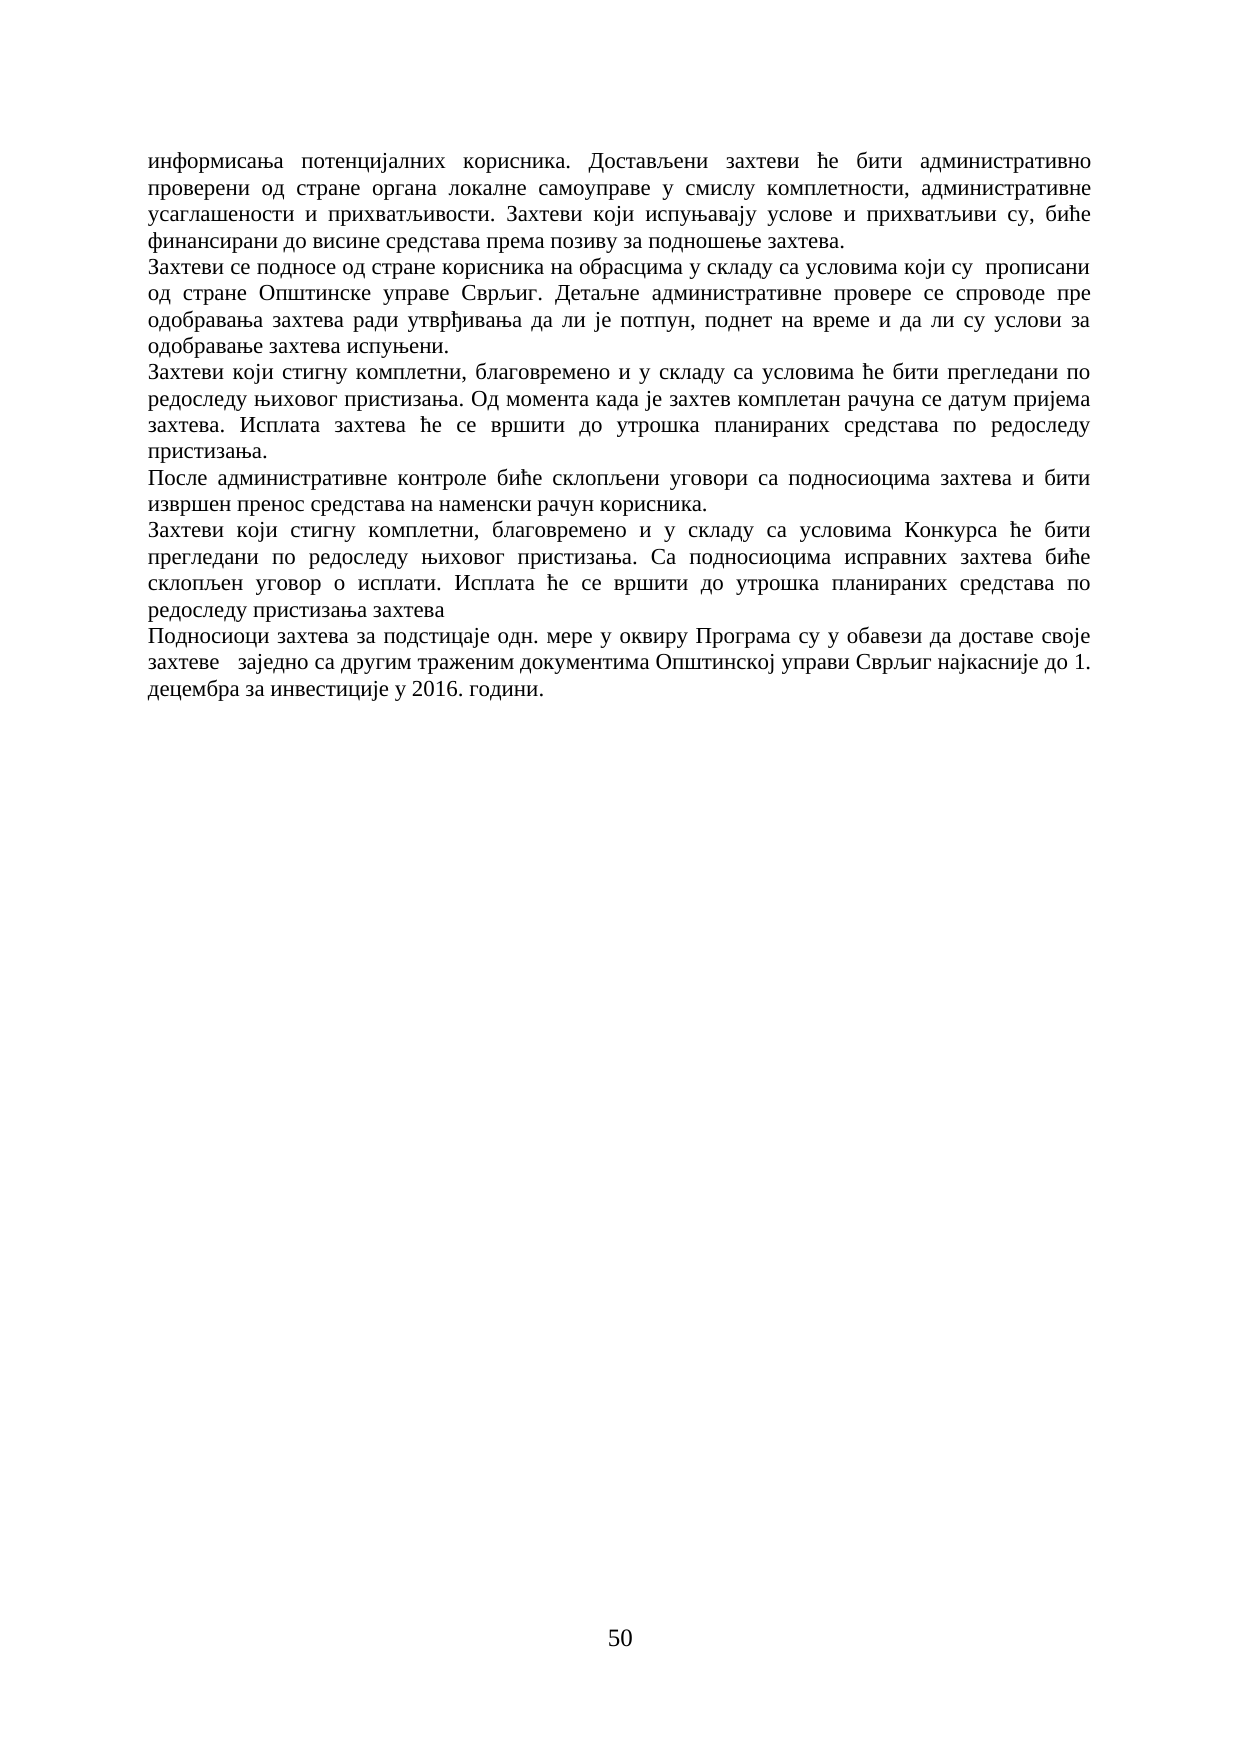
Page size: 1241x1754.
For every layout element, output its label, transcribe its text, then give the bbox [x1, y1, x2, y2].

text Захтеви се подносе од стране корисника на обрасцима у складу са условима који су прописани од стране Општинске управе Сврљиг. Детаљне административне провере се спроводе пре одобравања захтева ради утврђивања да ли је потпун, поднет на време и да ли су услови за одобравање захтева испуњени. [148, 253, 1093, 358]
text После административне контроле биће склопљени уговори са подносиоцима захтева и бити извршен пренос средстава на наменски рачун корисника. [148, 464, 1093, 517]
text Подносиоци захтева за подстицаје одн. мере у оквиру Програма су у обавези да доставе своје захтеве заједно са другим траженим документима Општинској управи Сврљиг најкасније до 1. децембра за инвестиције у 2016. години. [148, 622, 1093, 701]
text Захтеви који стигну комплетни, благовремено и у складу са условима Конкурса ће бити прегледани по редоследу њиховог пристизања. Са подносиоцима исправних захтева биће склопљен уговор о исплати. Исплата ће се вршити до утрошка планираних средстава по редоследу пристизања захтева [148, 517, 1093, 622]
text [148, 148, 1093, 253]
text Захтеви који стигну комплетни, благовремено и у складу са условима ће бити прегледани по редоследу њиховог пристизања. Од момента када је захтев комплетан рачуна се датум пријема захтева. Исплата захтева ће се вршити до утрошка планираних средстава по редоследу пристизања. [148, 358, 1093, 464]
